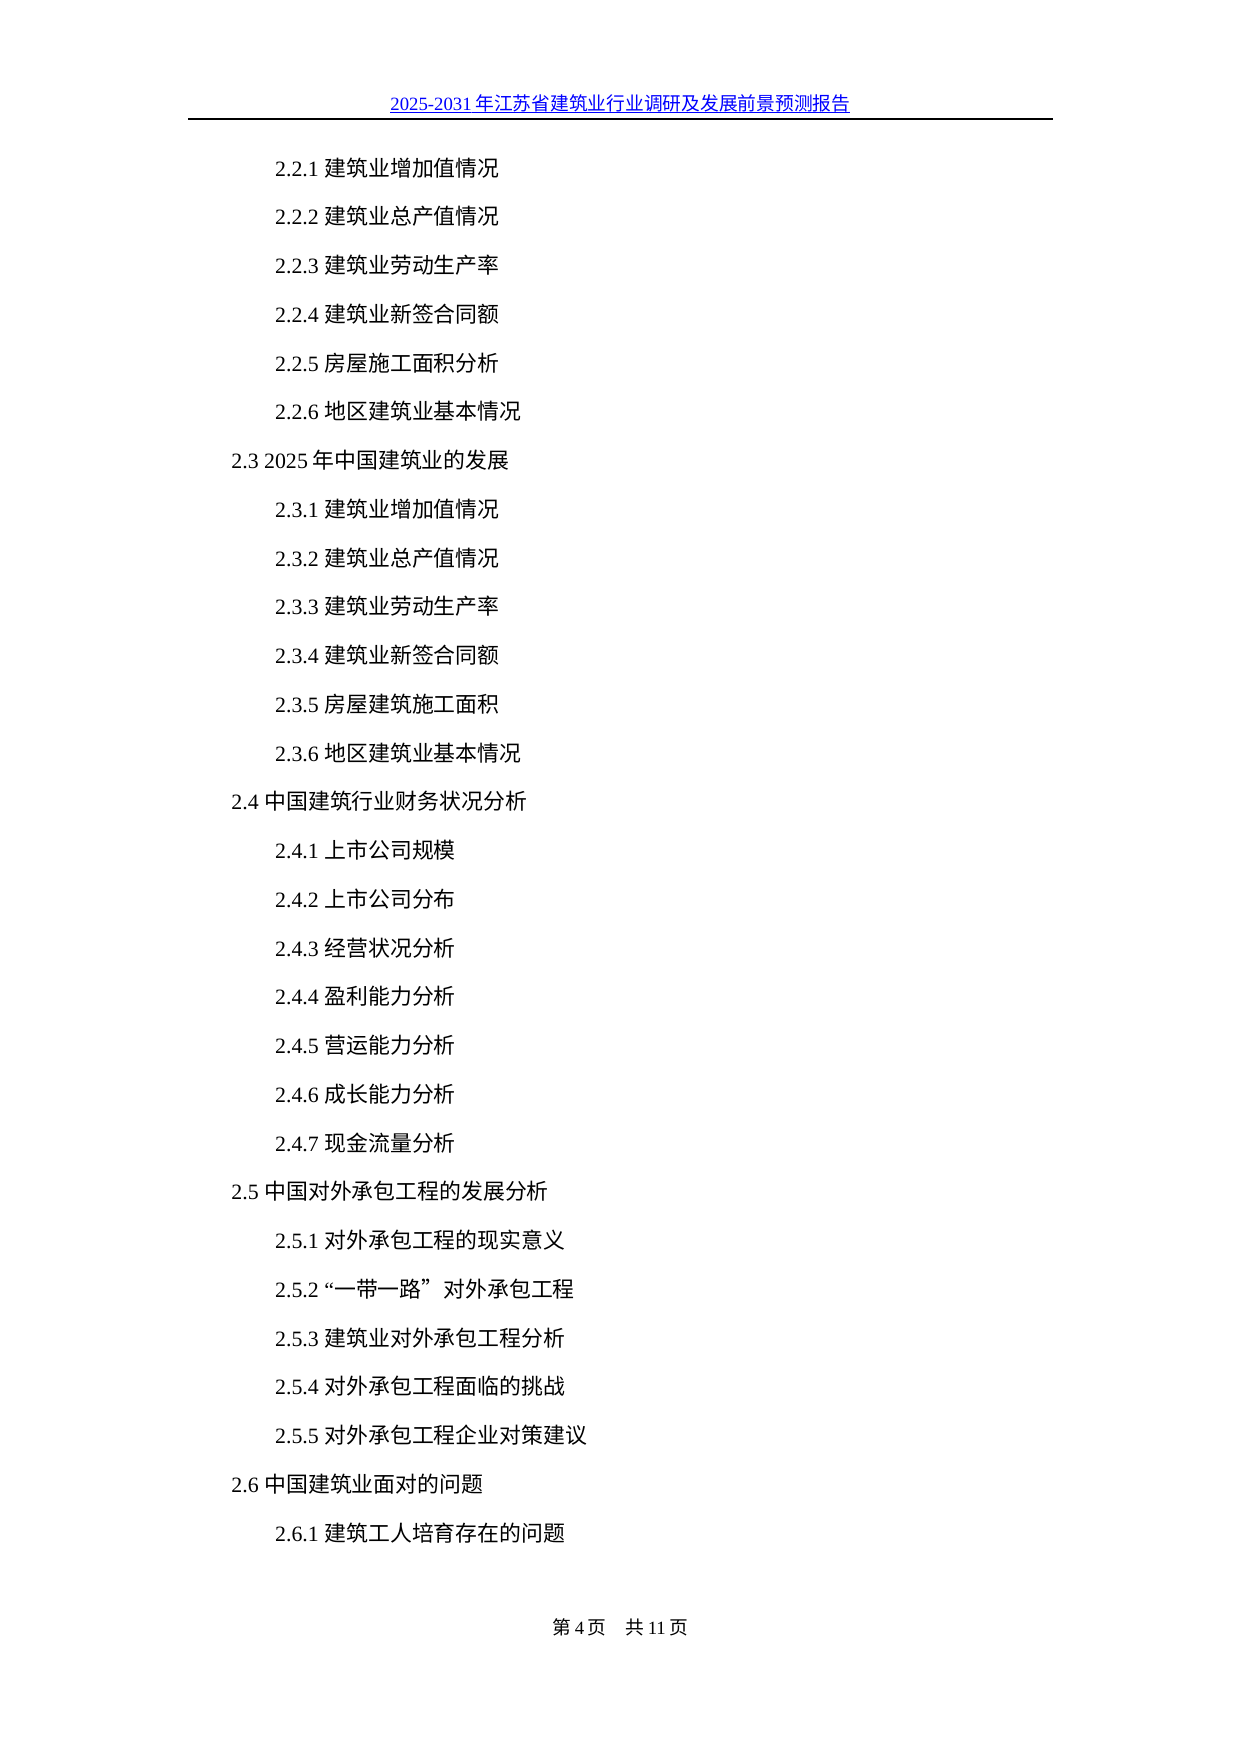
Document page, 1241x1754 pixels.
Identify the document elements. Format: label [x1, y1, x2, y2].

text [187, 150, 1053, 1548]
